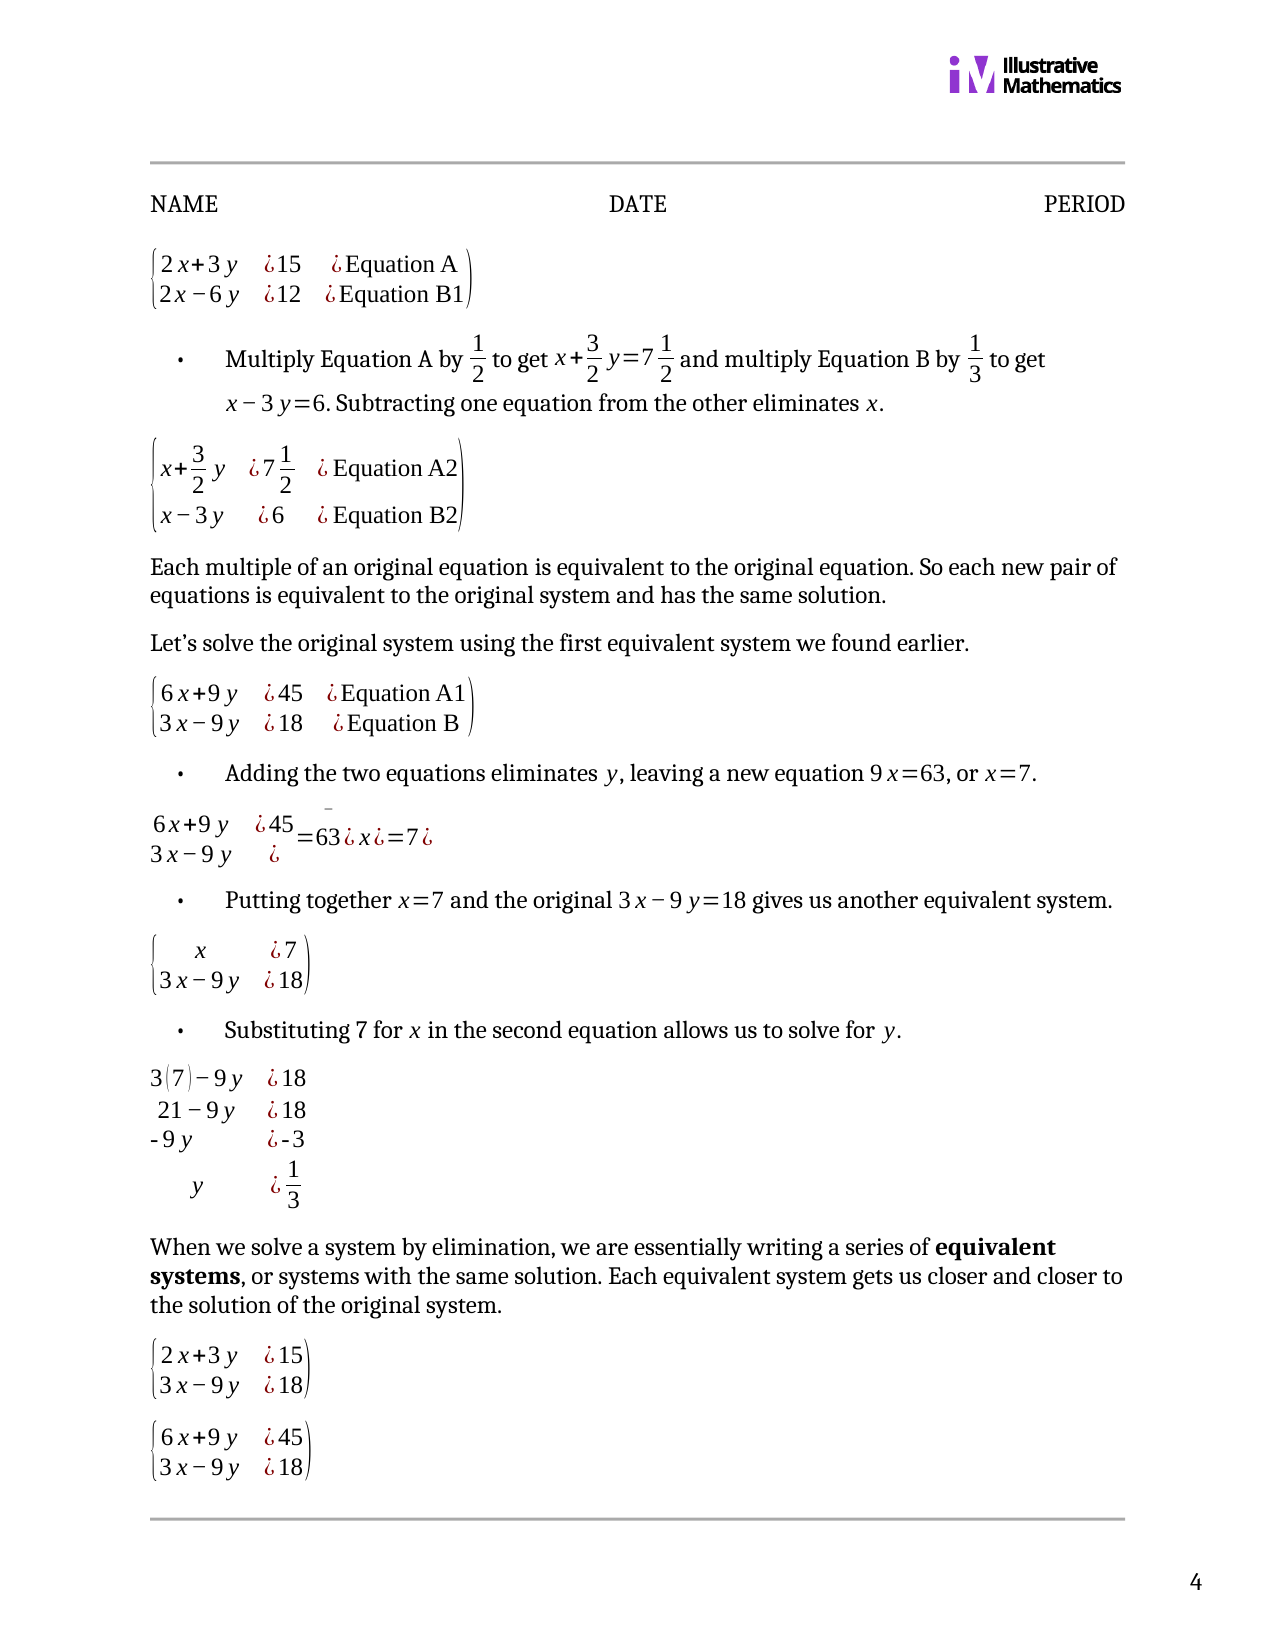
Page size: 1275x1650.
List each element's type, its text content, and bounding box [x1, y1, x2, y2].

text Each multiple of an original equation is equivalent to the original equation. So each new pair of equations is equivalent to the original system and has the same solution. [150, 553, 1125, 610]
list Multiply Equation A by to get and multiply Equation B by to get . Subtracting one equation from the other eliminates . [175, 330, 1125, 417]
list Adding the two equations eliminates , leaving a new equation , or . [175, 759, 1125, 787]
picture [949, 55, 1121, 93]
text Let’s solve the original system using the first equivalent system we found earlier. [150, 629, 1125, 658]
list Substituting 7 for in the second equation allows us to solve for . [175, 1016, 1125, 1044]
list Putting together and the original gives us another equivalent system. [175, 886, 1125, 915]
text When we solve a system by elimination, we are essentially writing a series of equivalent systems, or systems with the same solution. Each equivalent system gets us closer and closer to the solution of the original system. [150, 1233, 1125, 1319]
text ​​ [150, 1421, 1125, 1484]
